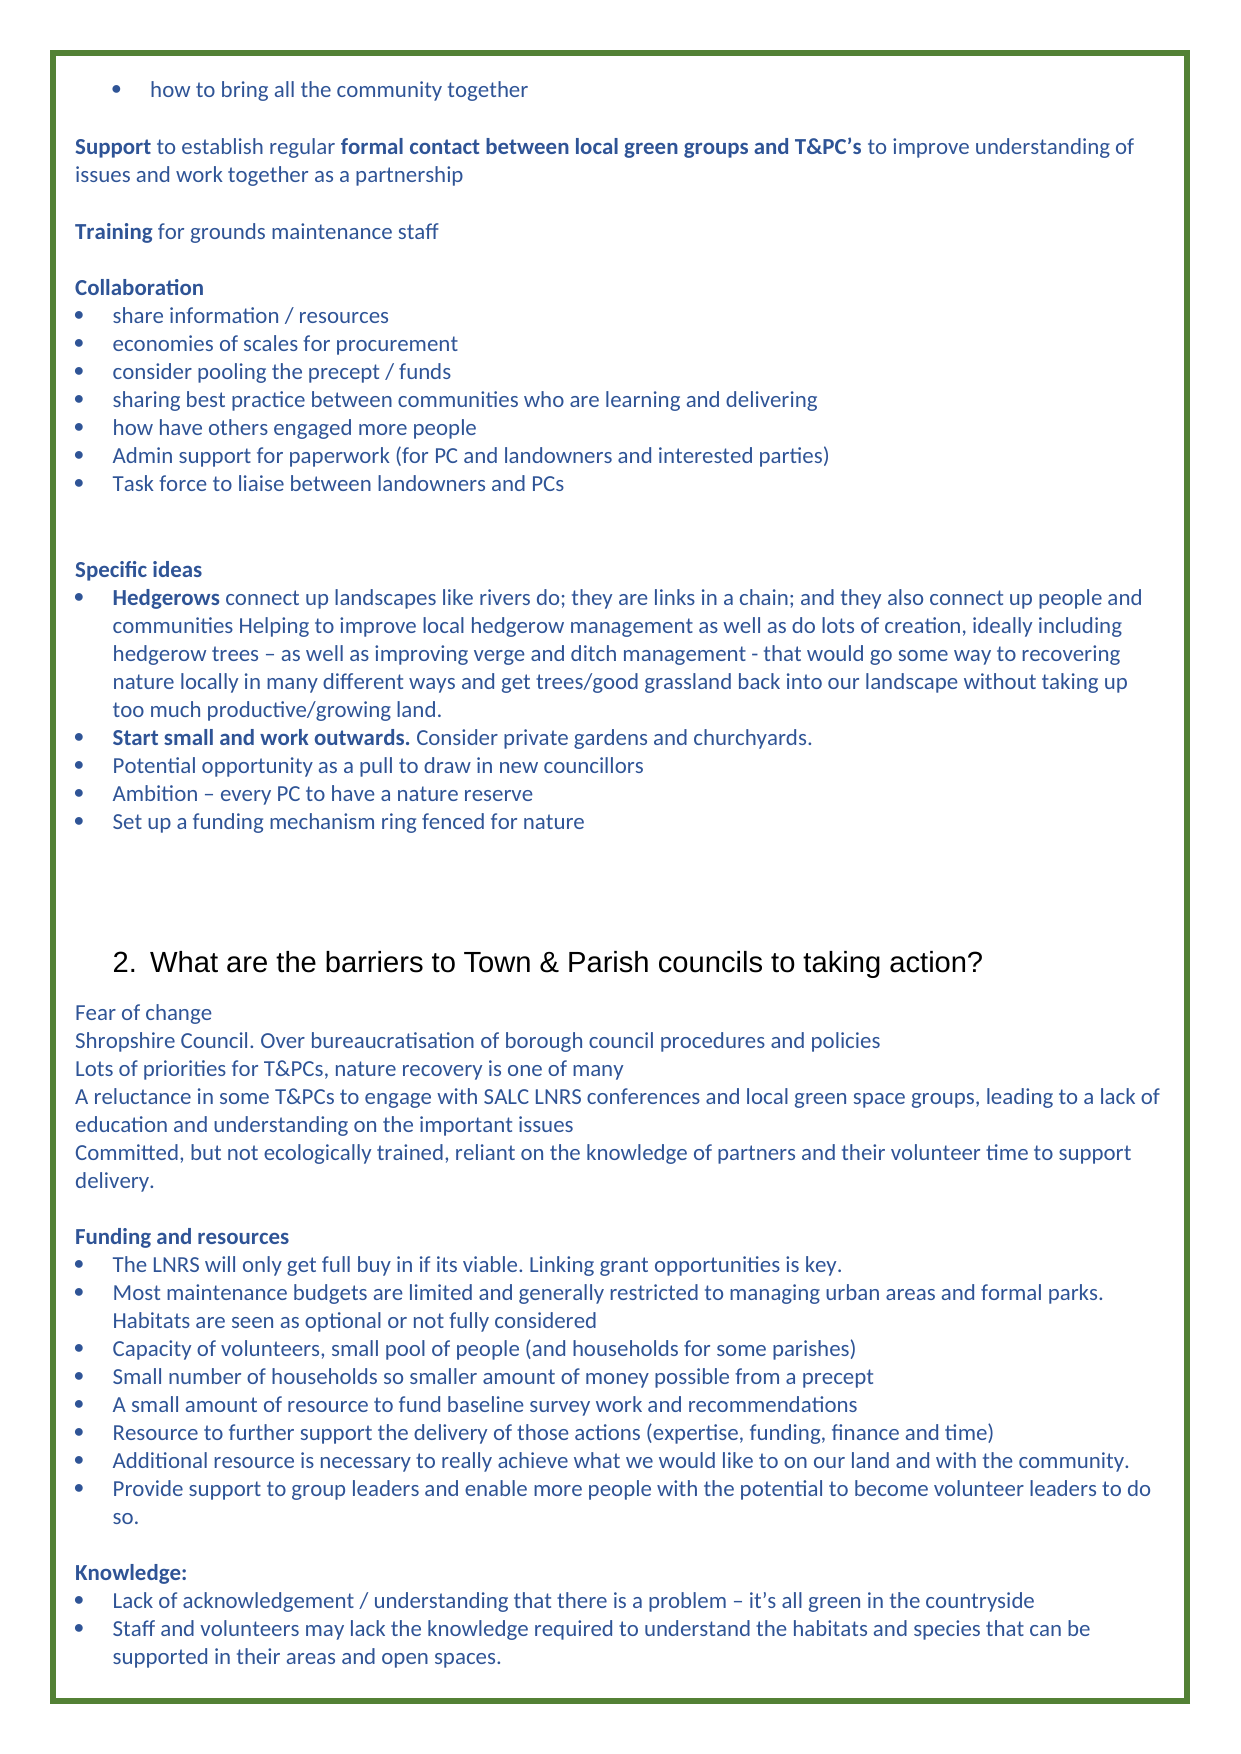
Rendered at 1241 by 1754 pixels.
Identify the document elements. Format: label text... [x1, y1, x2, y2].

list Hedgerows connect up landscapes like rivers do; they are links in a chain; and they also connect up people and communities Helping to improve local hedgerow management as well as do lots of creation, ideally including hedgerow trees – as well as improving verge and ditch management - that would go some way to recovering nature locally in many different ways and get trees/good grassland back into our landscape without taking up too much productive/growing land. [75, 583, 1165, 723]
list Staff and volunteers may lack the knowledge required to understand the habitats and species that can be supported in their areas and open spaces. [75, 1614, 1165, 1670]
list What are the barriers to Town & Parish councils to taking action? [112, 945, 1165, 978]
text Knowledge: [75, 1558, 1165, 1586]
list economies of scales for procurement [75, 329, 1165, 357]
list Lack of acknowledgement / understanding that there is a problem – it’s all green in the countryside [75, 1586, 1165, 1614]
list consider pooling the precept / funds [75, 357, 1165, 386]
list Additional resource is necessary to really achieve what we would like to on our land and with the community. [75, 1446, 1165, 1474]
text Specific ideas [75, 555, 1165, 583]
list how to bring all the community together [112, 75, 1165, 103]
text A reluctance in some T&PCs to engage with SALC LNRS conferences and local green space groups, leading to a lack of education and understanding on the important issues [75, 1082, 1165, 1138]
list Potential opportunity as a pull to draw in new councillors [75, 751, 1165, 779]
list Most maintenance budgets are limited and generally restricted to managing urban areas and formal parks. Habitats are seen as optional or not fully considered [75, 1278, 1165, 1334]
list Task force to liaise between landowners and PCs [75, 469, 1165, 498]
list Small number of households so smaller amount of money possible from a precept [75, 1362, 1165, 1390]
text Shropshire Council. Over bureaucratisation of borough council procedures and policies [75, 1026, 1165, 1054]
list The LNRS will only get full buy in if its viable. Linking grant opportunities is key. [75, 1250, 1165, 1278]
list Admin support for paperwork (for PC and landowners and interested parties) [75, 442, 1165, 469]
text Fear of change [75, 998, 1165, 1026]
list Capacity of volunteers, small pool of people (and households for some parishes) [75, 1334, 1165, 1362]
list Start small and work outwards. Consider private gardens and churchyards. [75, 723, 1165, 751]
text Support to establish regular formal contact between local green groups and T&PC’s to improve understanding of issues and work together as a partnership [75, 132, 1165, 188]
list A small amount of resource to fund baseline survey work and recommendations [75, 1390, 1165, 1418]
text Lots of priorities for T&PCs, nature recovery is one of many [75, 1054, 1165, 1082]
text Collaboration [75, 273, 1165, 301]
list Provide support to group leaders and enable more people with the potential to become volunteer leaders to do so. [75, 1474, 1165, 1530]
list share information / resources [75, 301, 1165, 329]
text Committed, but not ecologically trained, reliant on the knowledge of partners and their volunteer time to support delivery. [75, 1138, 1165, 1194]
list Ambition – every PC to have a nature reserve [75, 779, 1165, 807]
text Funding and resources [75, 1222, 1165, 1250]
list sharing best practice between communities who are learning and delivering [75, 386, 1165, 413]
list how have others engaged more people [75, 413, 1165, 442]
list Resource to further support the delivery of those actions (expertise, funding, finance and time) [75, 1418, 1165, 1446]
list Set up a funding mechanism ring fenced for nature [75, 807, 1165, 835]
text Training for grounds maintenance staff [75, 217, 1165, 245]
